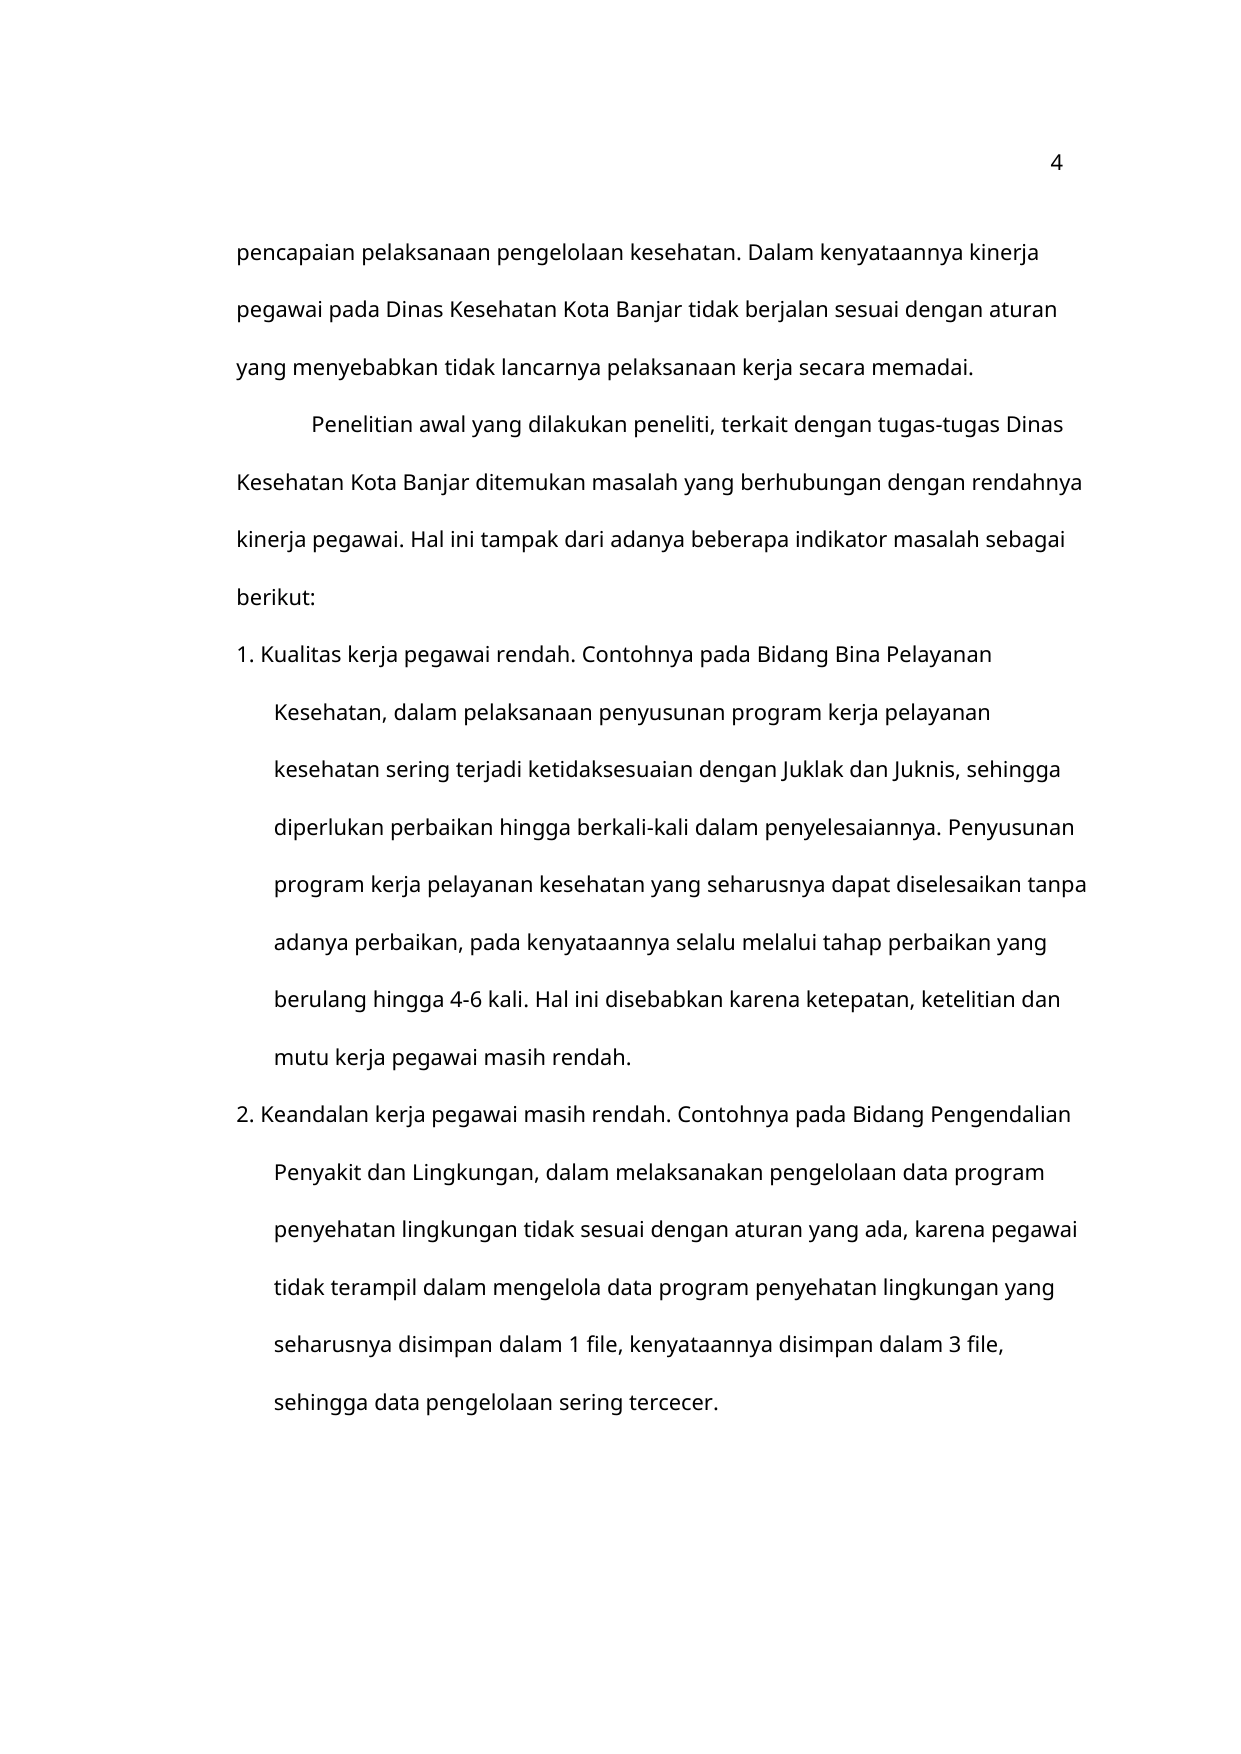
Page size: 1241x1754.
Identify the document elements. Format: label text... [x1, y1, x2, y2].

text 1. Kualitas kerja pegawai rendah. Contohnya pada Bidang Bina Pelayanan [236, 639, 1138, 669]
text Penelitian awal yang dilakukan peneliti, terkait dengan tugas-tugas Dinas [311, 409, 1138, 439]
text mutu kerja pegawai masih rendah. [274, 1042, 692, 1071]
text diperlukan perbaikan hingga berkali-kali dalam penyelesaiannya. Penyusunan [274, 812, 1138, 842]
text yang menyebabkan tidak lancarnya pelaksanaan kerja secara memadai. [236, 352, 1022, 382]
text berulang hingga 4-6 kali. Hal ini disebabkan karena ketepatan, ketelitian dan [274, 984, 1138, 1014]
text 2. Keandalan kerja pegawai masih rendah. Contohnya pada Bidang Pengendalian [236, 1099, 1138, 1129]
text program kerja pelayanan kesehatan yang seharusnya dapat diselesaikan tanpa [274, 869, 1138, 899]
text Kesehatan, dalam pelaksanaan penyusunan program kerja pelayanan [274, 697, 1138, 727]
text sehingga data pengelolaan sering tercecer. [274, 1387, 771, 1416]
text Kesehatan Kota Banjar ditemukan masalah yang berhubungan dengan rendahnya [236, 467, 1138, 497]
text kinerja pegawai. Hal ini tampak dari adanya beberapa indikator masalah sebagai [236, 524, 1138, 554]
text pegawai pada Dinas Kesehatan Kota Banjar tidak berjalan sesuai dengan aturan [236, 294, 1138, 324]
text kesehatan sering terjadi ketidaksesuaian dengan Juklak dan Juknis, sehingga [274, 754, 1138, 784]
text adanya perbaikan, pada kenyataannya selalu melalui tahap perbaikan yang [274, 927, 1138, 957]
text seharusnya disimpan dalam 1 file, kenyataannya disimpan dalam 3 file, [274, 1329, 1138, 1359]
text tidak terampil dalam mengelola data program penyehatan lingkungan yang [274, 1272, 1138, 1301]
text Penyakit dan Lingkungan, dalam melaksanakan pengelolaan data program [274, 1157, 1138, 1186]
text 4 [1050, 147, 1138, 177]
text penyehatan lingkungan tidak sesuai dengan aturan yang ada, karena pegawai [274, 1214, 1138, 1244]
text pencapaian pelaksanaan pengelolaan kesehatan. Dalam kenyataannya kinerja [236, 237, 1138, 267]
text berikut: [236, 582, 389, 612]
